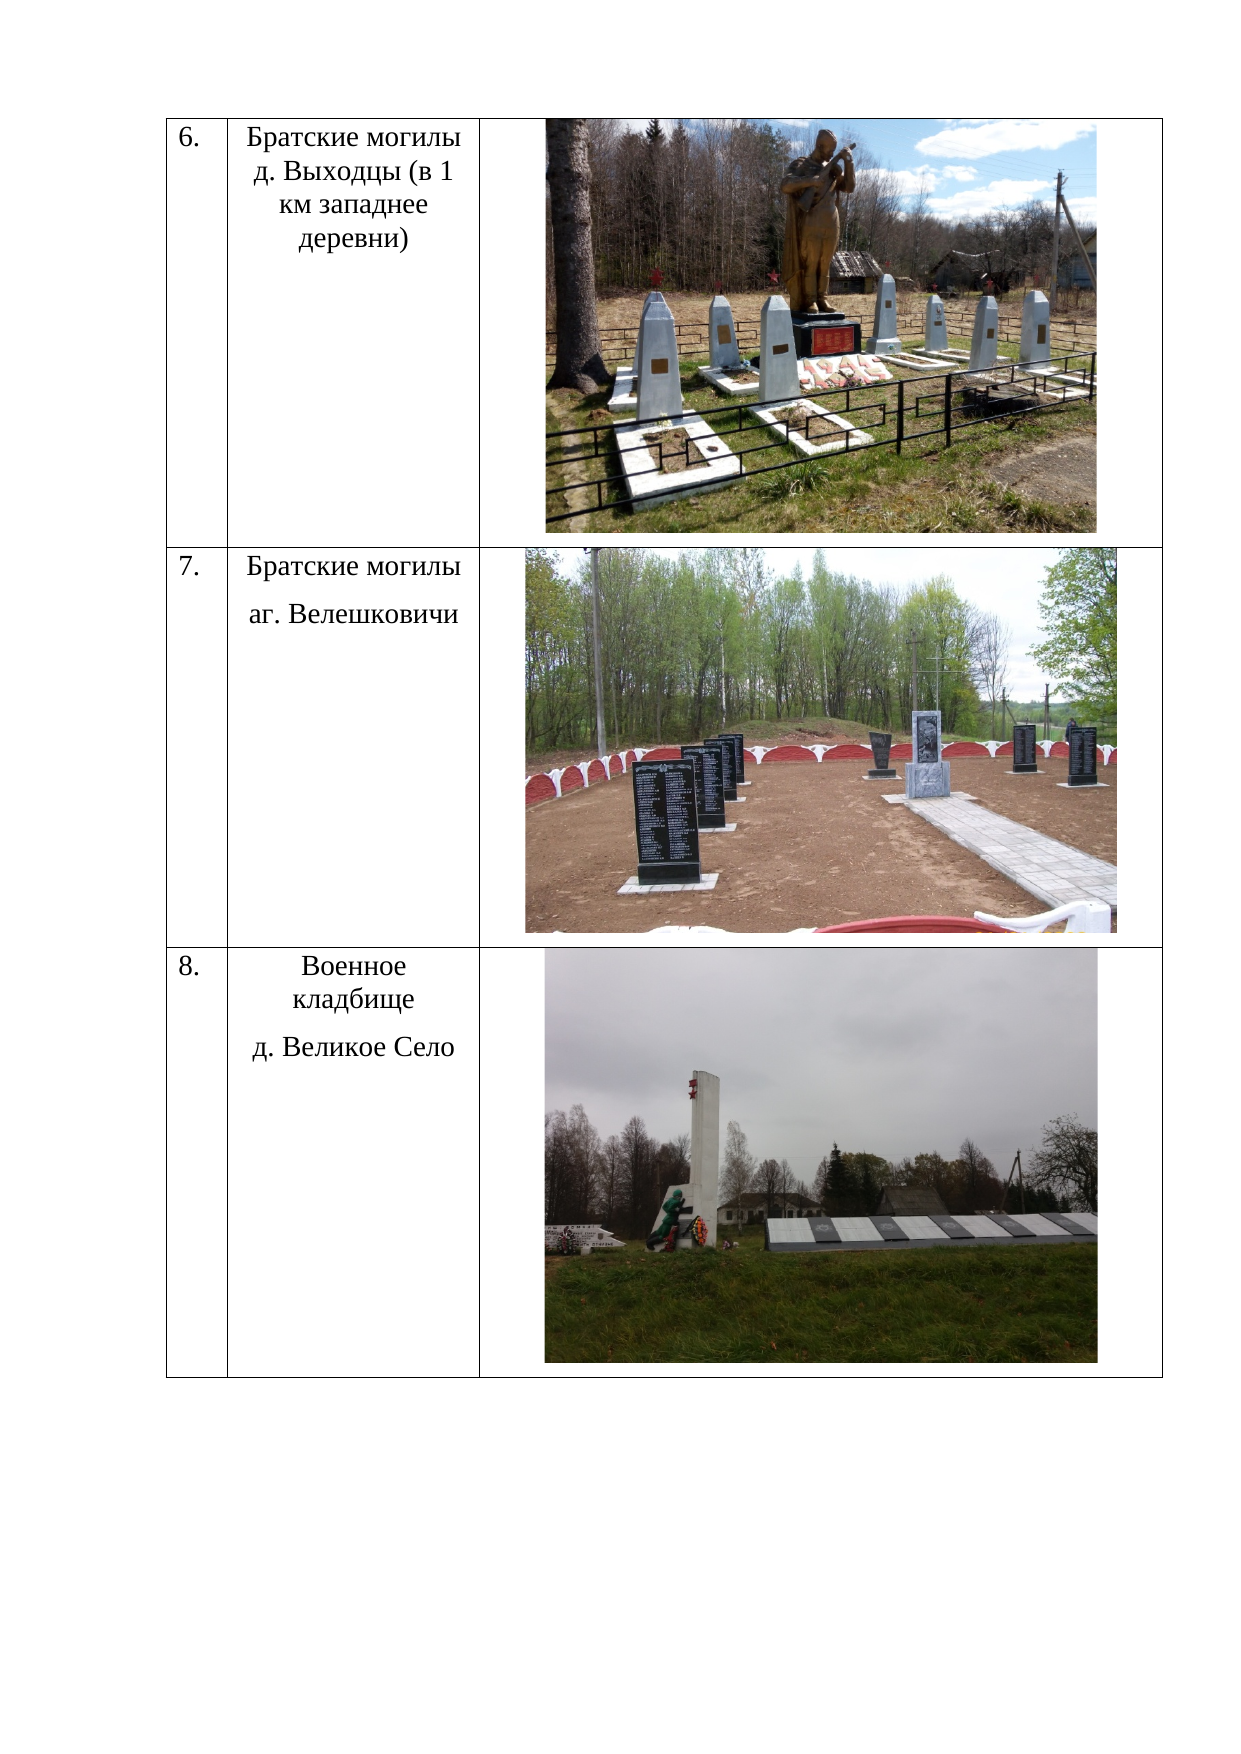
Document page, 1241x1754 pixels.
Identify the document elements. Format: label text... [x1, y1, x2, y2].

picture [544, 948, 1098, 1363]
table_cell Военное кладбище д. Великое Село [228, 948, 479, 1377]
picture [525, 548, 1117, 933]
table_cell [167, 948, 227, 1377]
table_cell [167, 119, 227, 547]
table_cell Братские могилы аг. Велешковичи [228, 548, 479, 947]
table_cell [480, 548, 1162, 947]
table_cell [480, 948, 1162, 1377]
picture [545, 119, 1097, 533]
table_cell [480, 119, 1162, 547]
table_cell Братские могилы д. Выходцы (в 1 км западнее деревни) [228, 119, 479, 547]
table_cell [167, 548, 227, 947]
